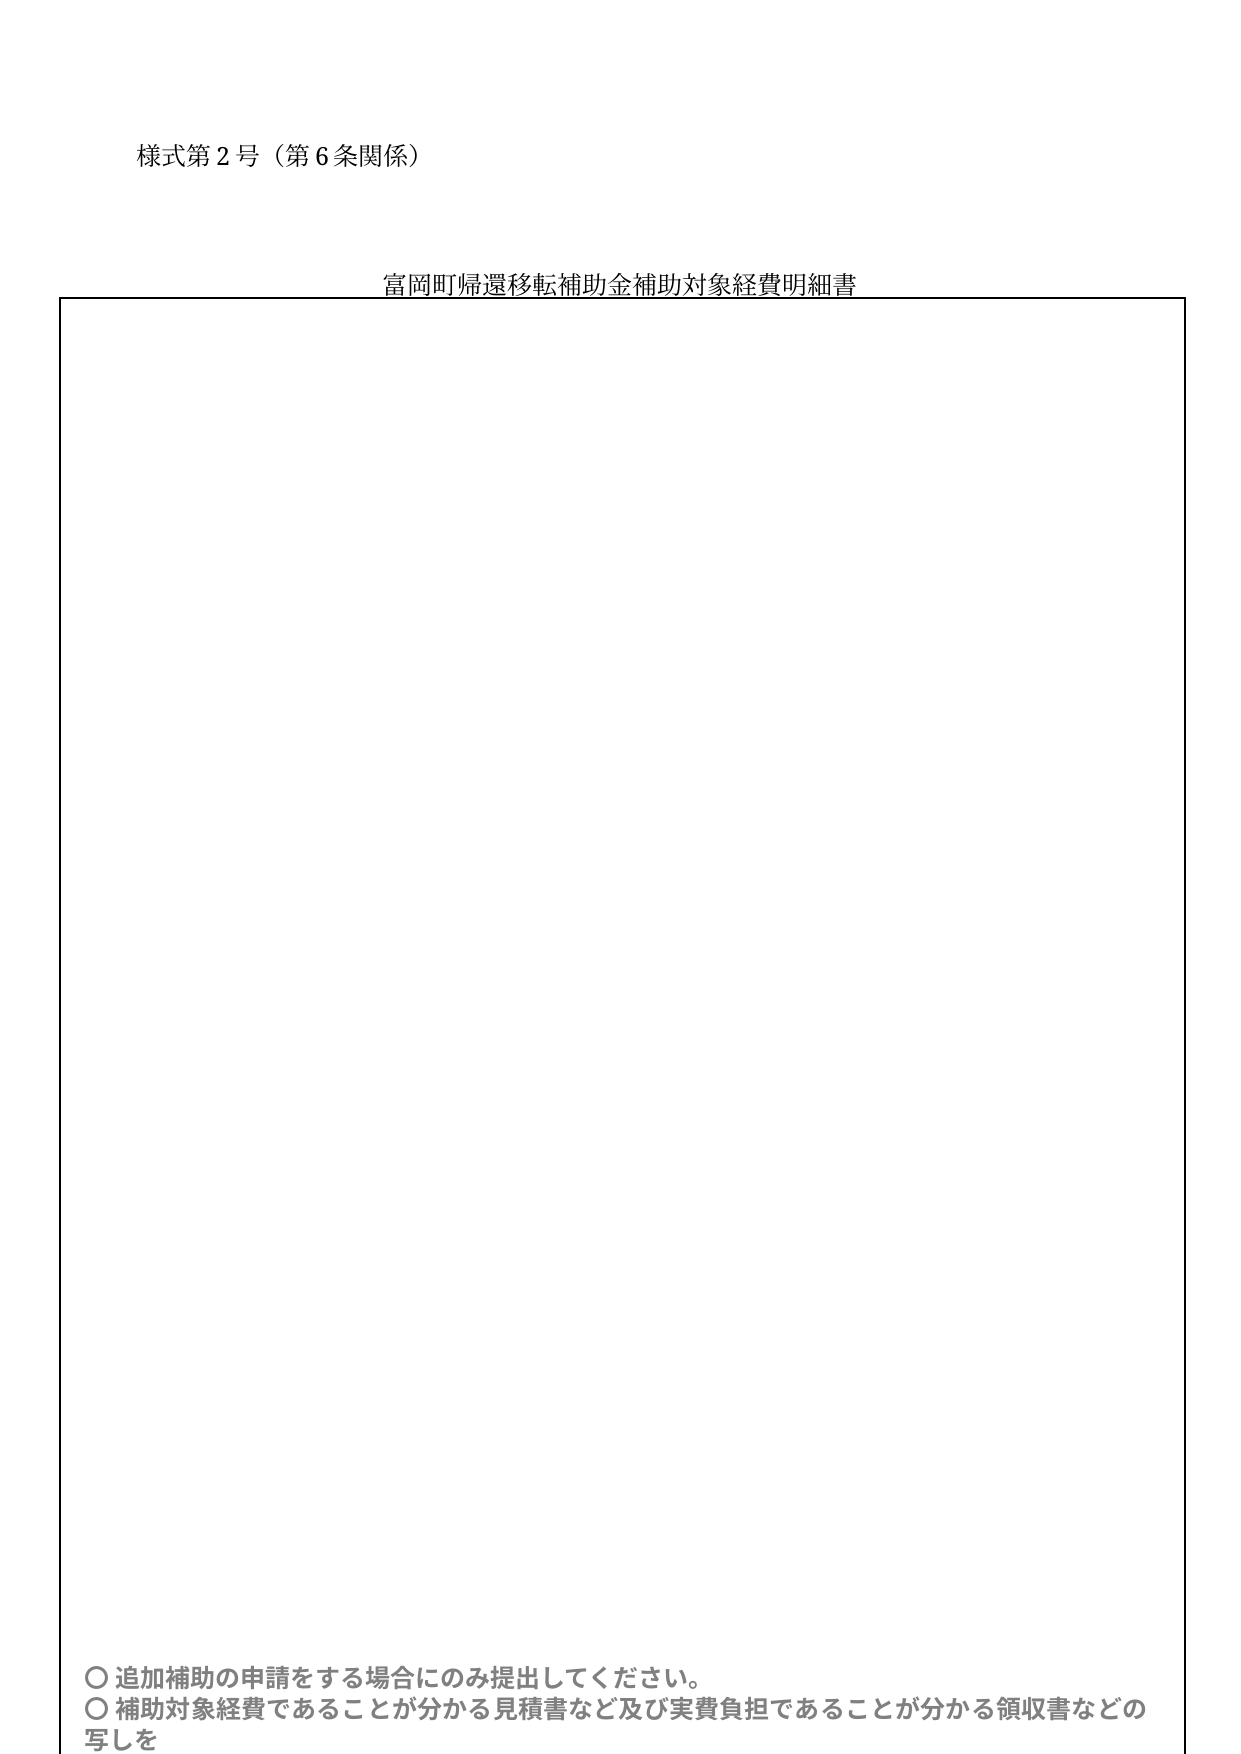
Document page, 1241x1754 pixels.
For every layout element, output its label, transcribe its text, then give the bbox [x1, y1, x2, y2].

text 富岡町帰還移転補助金補助対象経費明細書 [136, 251, 1104, 297]
text 様式第2号（第6条関係） [136, 123, 1104, 187]
